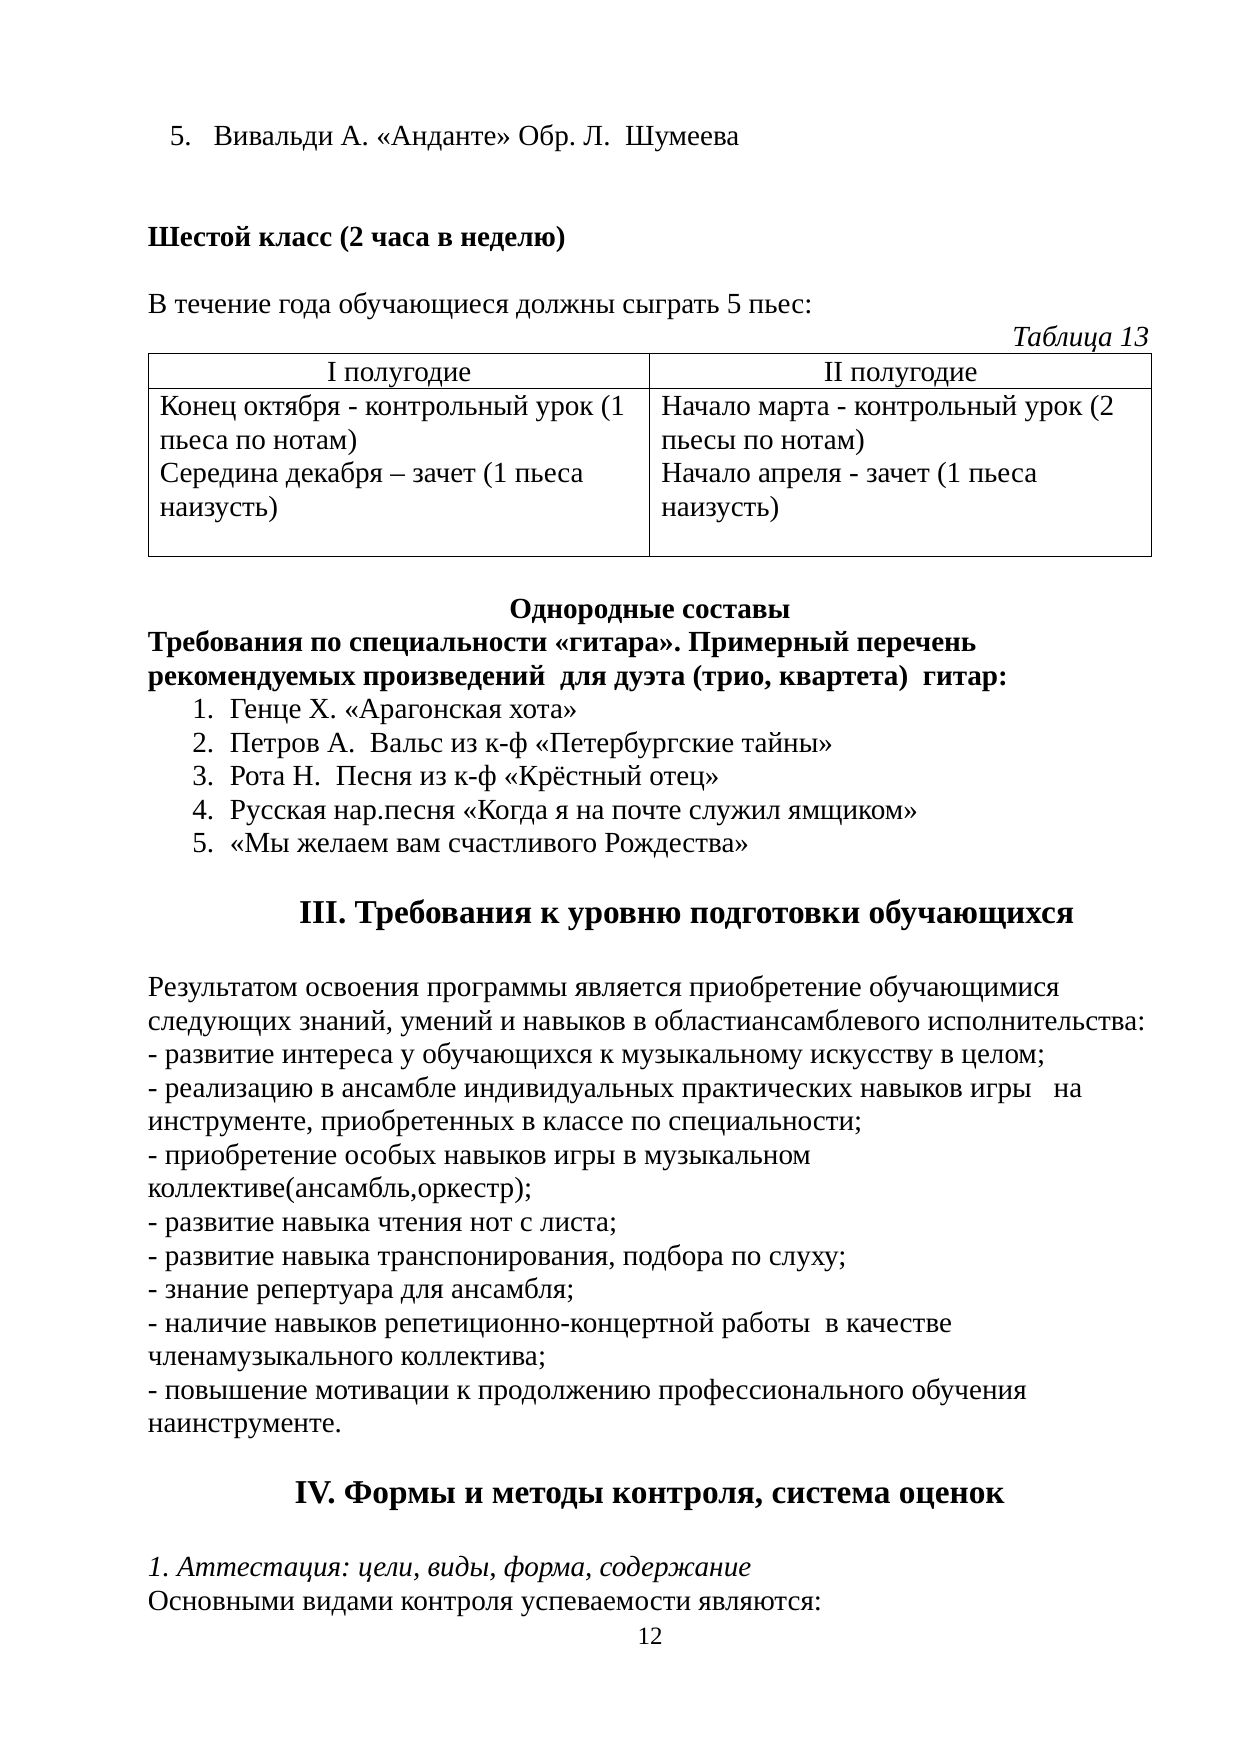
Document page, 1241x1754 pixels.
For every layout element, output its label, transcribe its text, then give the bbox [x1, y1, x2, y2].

text Шестой класс (2 часа в неделю) [148, 219, 1152, 252]
text IV. Формы и методы контроля, система оценок [148, 1472, 1152, 1511]
table_cell Конец октября - контрольный урок (1 пьеса по нотам) Середина декабря – зачет (1 пьеса наизусть) [149, 389, 649, 556]
text - развитие навыка транспонирования, подбора по слуху; [148, 1238, 1152, 1271]
list «Мы желаем вам счастливого Рождества» [192, 826, 1152, 859]
text 1. Аттестация: цели, виды, форма, содержание [148, 1549, 1152, 1583]
text Требования по специальности «гитара». Примерный перечень рекомендуемых произведений для дуэта (трио, квартета) гитар: [148, 624, 1152, 691]
table_header I полугодие [149, 354, 649, 387]
list Петров А. Вальс из к-ф «Петербургские тайны» [192, 725, 1152, 758]
text Таблица 13 [148, 319, 1152, 353]
text - повышение мотивации к продолжению профессионального обучения наинструменте. [148, 1372, 1152, 1439]
list Русская нар.песня «Когда я на почте служил ямщиком» [192, 792, 1152, 826]
text Результатом освоения программы является приобретение обучающимися следующих знаний, умений и навыков в областиансамблевого исполнительства: [148, 969, 1152, 1036]
text - реализацию в ансамбле индивидуальных практических навыков игры на инструменте, приобретенных в классе по специальности; [148, 1070, 1152, 1137]
text - приобретение особых навыков игры в музыкальном коллективе(ансамбль,оркестр); [148, 1137, 1152, 1204]
text 5. Вивальди А. «Анданте» Обр. Л. Шумеева [148, 118, 1152, 152]
text В течение года обучающиеся должны сыграть 5 пьес: [148, 286, 1152, 319]
text - развитие интереса у обучающихся к музыкальному искусству в целом; [148, 1036, 1152, 1070]
text Однородные составы [148, 591, 1152, 624]
text - знание репертуара для ансамбля; [148, 1271, 1152, 1305]
text III. Требования к уровню подготовки обучающихся [148, 893, 1152, 931]
text Основными видами контроля успеваемости являются: [148, 1583, 1152, 1616]
text - наличие навыков репетиционно-концертной работы в качестве членамузыкального коллектива; [148, 1305, 1152, 1372]
table_cell Начало марта - контрольный урок (2 пьесы по нотам) Начало апреля - зачет (1 пьеса наизусть) [650, 389, 1151, 556]
list Рота Н. Песня из к-ф «Крёстный отец» [192, 758, 1152, 792]
text - развитие навыка чтения нот с листа; [148, 1204, 1152, 1238]
list Генце Х. «Арагонская хота» [192, 691, 1152, 725]
table_header II полугодие [650, 354, 1151, 387]
